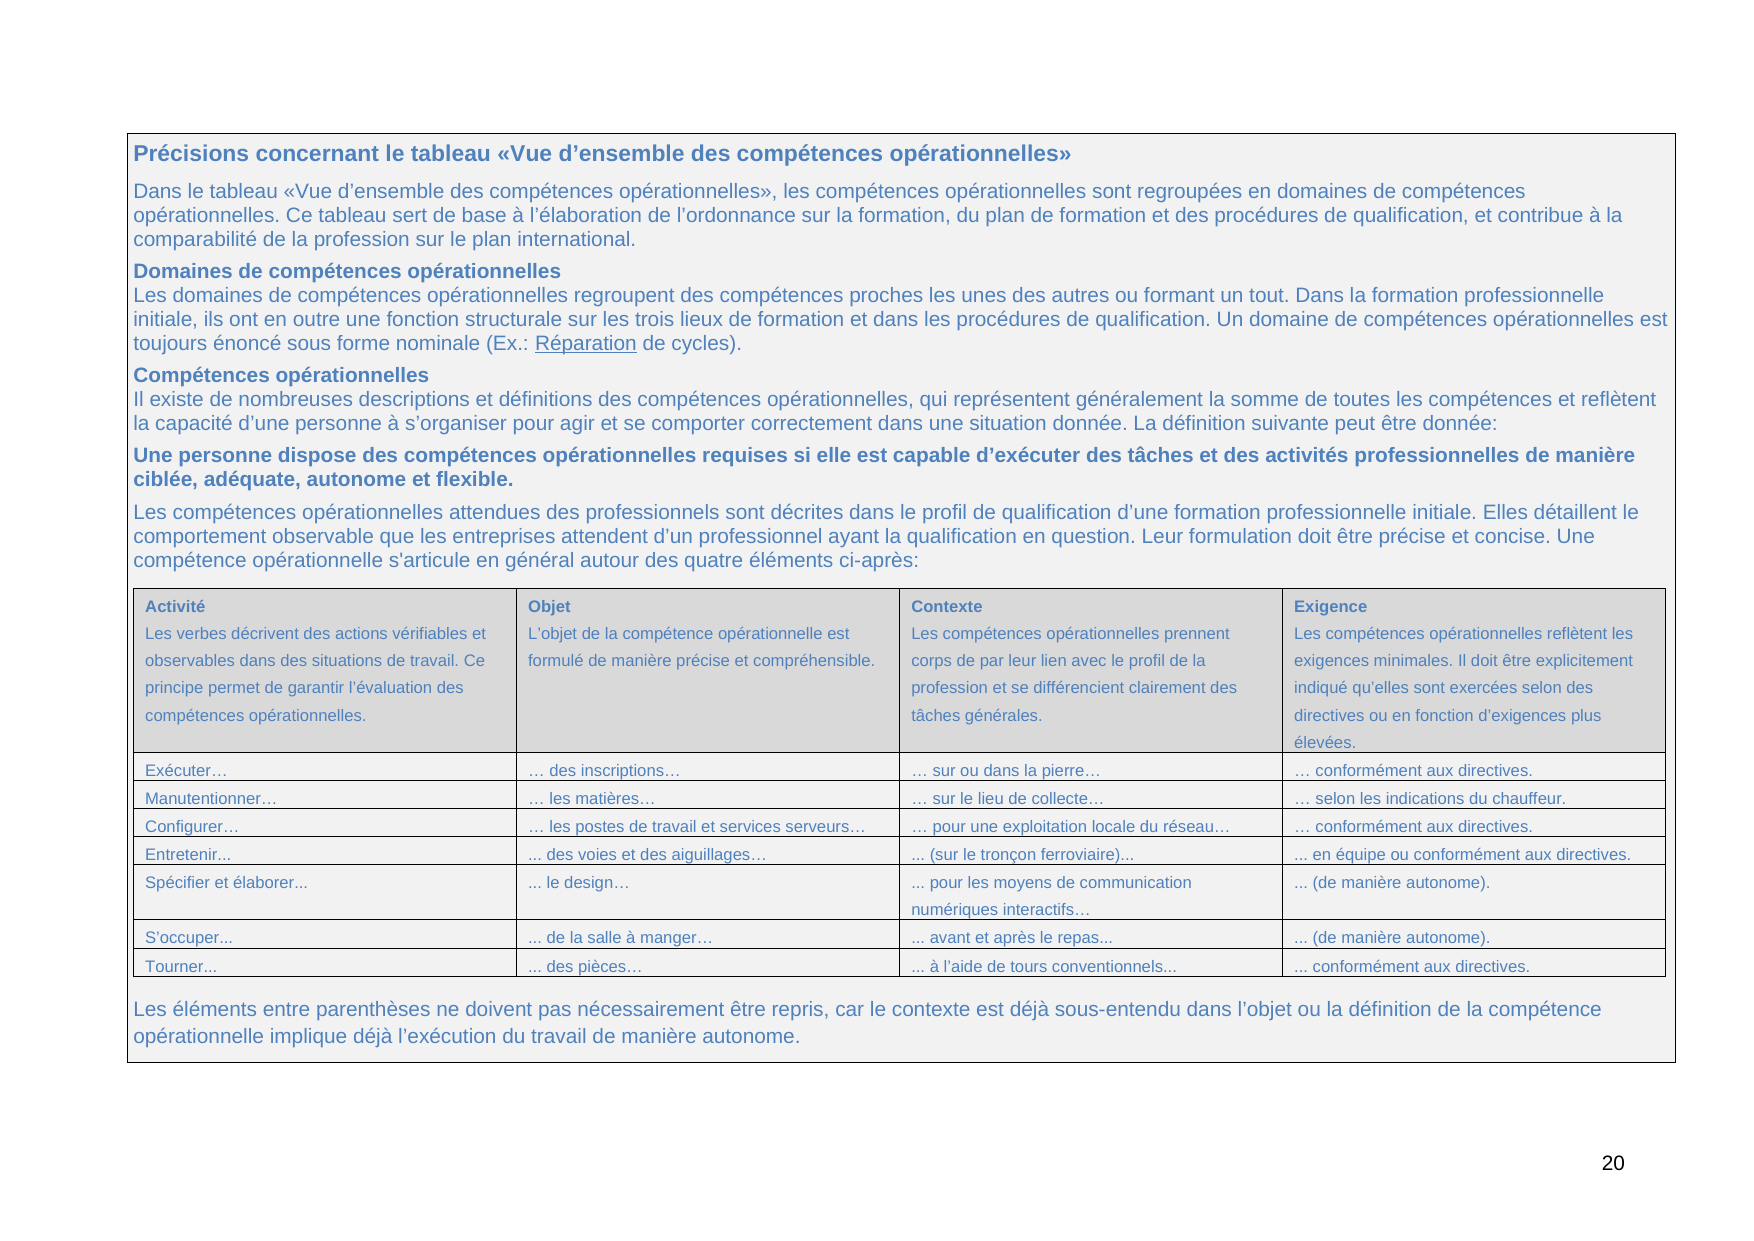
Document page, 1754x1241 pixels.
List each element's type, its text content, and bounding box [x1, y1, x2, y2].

table_header Précisions concernant le tableau «Vue d’ensemble des compétences opérationnelles» Dans le tableau «Vue d’ensemble des compétences opérationnelles», les compétences opérationnelles sont regroupées en domaines de compétences opérationnelles. Ce tableau sert de base à l’élaboration de l’ordonnance sur la formation, du plan de formation et des procédures de qualification, et contribue à la comparabilité de la profession sur le plan international. Domaines de compétences opérationnelles Les domaines de compétences opérationnelles regroupent des compétences proches les unes des autres ou formant un tout. Dans la formation professionnelle initiale, ils ont en outre une fonction structurale sur les trois lieux de formation et dans les procédures de qualification. Un domaine de compétences opérationnelles est toujours énoncé sous forme nominale (Ex.: Réparation de cycles). Compétences opérationnelles Il existe de nombreuses descriptions et définitions des compétences opérationnelles, qui représentent généralement la somme de toutes les compétences et reflètent la capacité d’une personne à s’organiser pour agir et se comporter correctement dans une situation donnée. La définition suivante peut être donnée: Une personne dispose des compétences opérationnelles requises si elle est capable d’exécuter des tâches et des activités professionnelles de manière ciblée, adéquate, autonome et flexible. Les compétences opérationnelles attendues des professionnels sont décrites dans le profil de qualification d’une formation professionnelle initiale. Elles détaillent le comportement observable que les entreprises attendent d’un professionnel ayant la qualification en question. Leur formulation doit être précise et concise. Une compétence opérationnelle s'articule en général autour des quatre éléments ci-après: Les éléments entre parenthèses ne doivent pas nécessairement être repris, car le contexte est déjà sous-entendu dans l’objet ou la définition de la compétence opérationnelle implique déjà l’exécution du travail de manière autonome. [128, 134, 1675, 1062]
